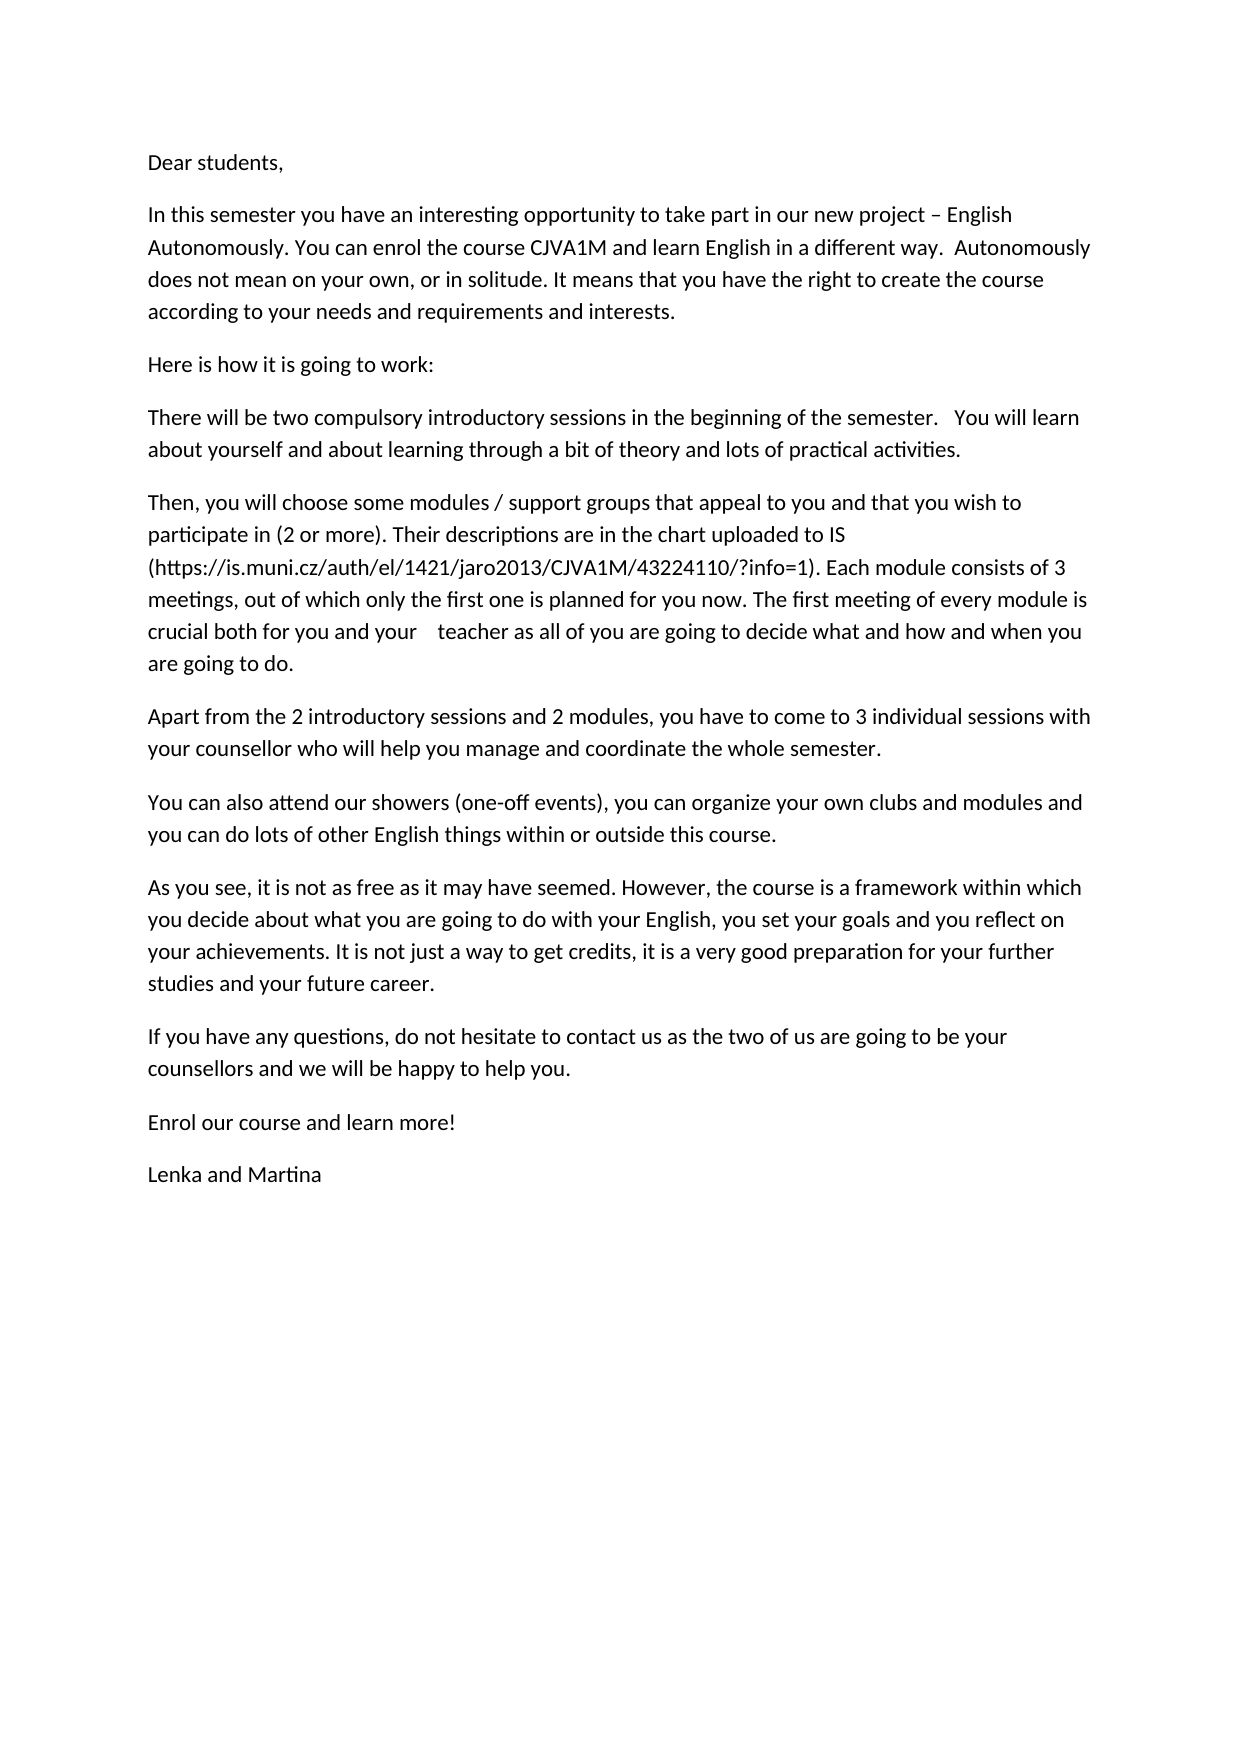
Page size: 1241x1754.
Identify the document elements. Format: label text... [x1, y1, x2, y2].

text Apart from the 2 introductory sessions and 2 modules, you have to come to 3 individual sessions with your counsellor who will help you manage and coordinate the whole semester. [148, 702, 1093, 763]
text Here is how it is going to work: [148, 350, 1093, 378]
text Enrol our course and learn more! [148, 1108, 1093, 1136]
text In this semester you have an interesting opportunity to take part in our new project – English Autonomously. You can enrol the course CJVA1M and learn English in a different way. Autonomously does not mean on your own, or in solitude. It means that you have the right to create the course according to your needs and requirements and interests. [148, 201, 1093, 325]
text Dear students, [148, 148, 1093, 176]
text Then, you will choose some modules / support groups that appeal to you and that you wish to participate in (2 or more). Their descriptions are in the chart uploaded to IS (https://is.muni.cz/auth/el/1421/jaro2013/CJVA1M/43224110/?info=1). Each module consists of 3 meetings, out of which only the first one is planned for you now. The first meeting of every module is crucial both for you and your teacher as all of you are going to decide what and how and when you are going to do. [148, 488, 1093, 677]
text As you see, it is not as free as it may have seemed. However, the course is a framework within which you decide about what you are going to do with your English, you set your goals and you reflect on your achievements. It is not just a way to get credits, it is a very good preparation for your further studies and your future career. [148, 873, 1093, 997]
text Lenka and Martina [148, 1161, 1093, 1189]
text There will be two compulsory introductory sessions in the beginning of the semester. You will learn about yourself and about learning through a bit of theory and lots of practical activities. [148, 403, 1093, 463]
text You can also attend our showers (one-off events), you can organize your own clubs and modules and you can do lots of other English things within or outside this course. [148, 788, 1093, 848]
text If you have any questions, do not hesitate to contact us as the two of us are going to be your counsellors and we will be happy to help you. [148, 1022, 1093, 1083]
